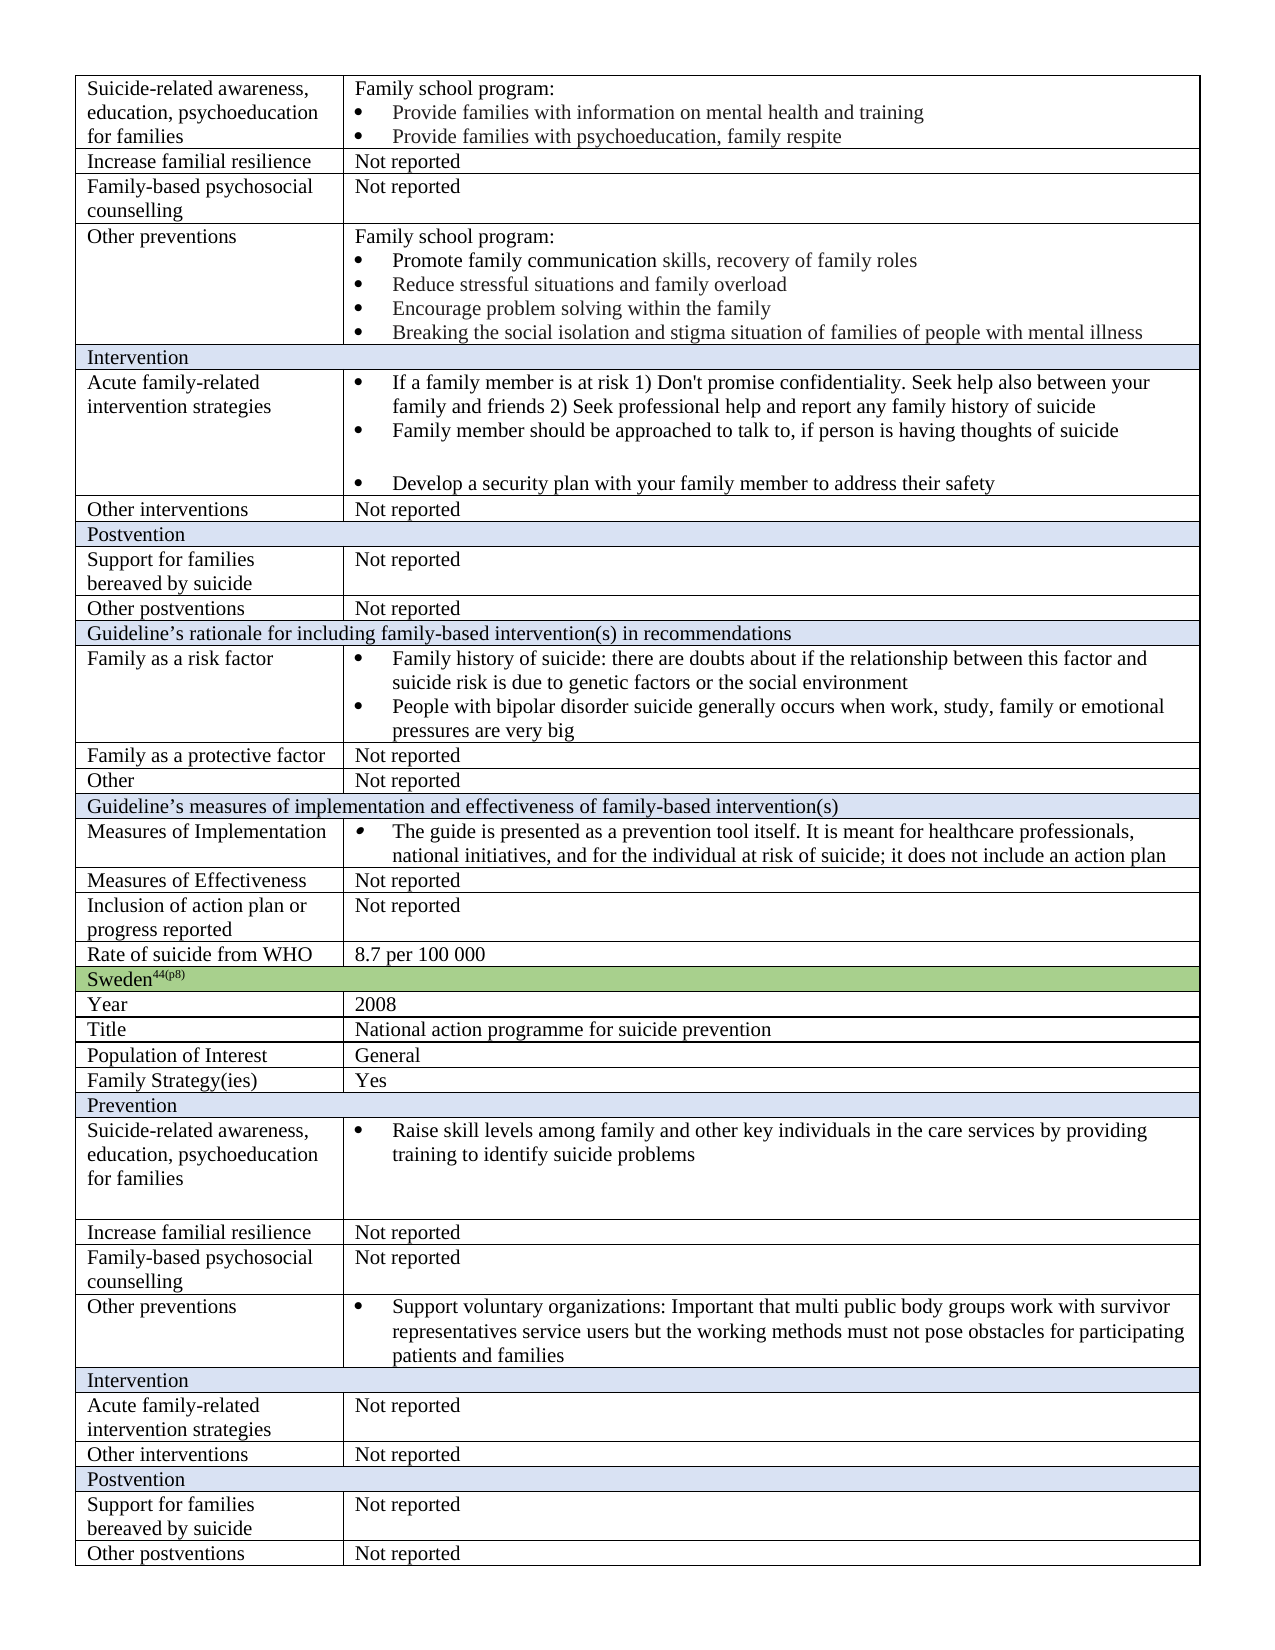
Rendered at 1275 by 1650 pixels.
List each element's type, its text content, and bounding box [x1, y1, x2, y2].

table_cell Title [76, 1018, 343, 1041]
table_cell Inclusion of action plan or progress reported [76, 893, 343, 941]
table_cell Not reported [344, 1393, 1199, 1441]
table_cell Prevention [76, 1093, 1199, 1117]
table_cell Support for families bereaved by suicide [76, 547, 343, 595]
table_cell Other interventions [76, 496, 343, 521]
table_cell Intervention [76, 1368, 1199, 1392]
table_cell Guideline’s rationale for including family-based intervention(s) in recommendations [76, 621, 1199, 645]
table_cell Support for families bereaved by suicide [76, 1492, 343, 1540]
table_cell Not reported [344, 893, 1199, 941]
table_cell Measures of Implementation [76, 819, 343, 867]
table_cell Other postventions [76, 1541, 343, 1565]
table_cell Other preventions [76, 1295, 343, 1367]
table_cell General [344, 1043, 1199, 1067]
table_cell Year [76, 992, 343, 1016]
table_cell Population of Interest [76, 1043, 343, 1067]
table_cell Not reported [344, 1442, 1199, 1466]
table_cell Other preventions [76, 224, 343, 344]
table_cell Support voluntary organizations: Important that multi public body groups work with survivor representatives service users but the working methods must not pose obstacles for participating patients and families [344, 1295, 1199, 1367]
table_cell Raise skill levels among family and other key individuals in the care services by providing training to identify suicide problems [344, 1118, 1199, 1219]
table_cell Family Strategy(ies) [76, 1068, 343, 1092]
table_cell Other interventions [76, 1442, 343, 1466]
table_cell Not reported [344, 547, 1199, 595]
table_cell Sweden44(p8) [76, 967, 1199, 991]
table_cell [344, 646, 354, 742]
table_cell Not reported [344, 769, 1199, 792]
table_cell Measures of Effectiveness [76, 868, 343, 892]
table_cell Not reported [344, 174, 1199, 222]
table_cell Family as a risk factor [76, 646, 343, 742]
table_cell Postvention [76, 1467, 1199, 1491]
table_cell Postvention [76, 522, 1199, 546]
table_cell Acute family-related intervention strategies [76, 1393, 343, 1441]
table_cell Family school program: Promote family communication skills, recovery of family roles Reduce stressful situations and family overload Encourage problem solving within the family Breaking the social isolation and stigma situation of families of people with mental illness [344, 224, 1199, 344]
table_cell Not reported [344, 743, 1199, 767]
table_cell 2008 [344, 992, 1199, 1016]
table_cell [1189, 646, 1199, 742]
table_cell Other postventions [76, 596, 343, 620]
table_cell Yes [344, 1068, 1199, 1092]
table_cell Not reported [344, 596, 1199, 620]
table_cell If a family member is at risk 1) Don't promise confidentiality. Seek help also between your family and friends 2) Seek professional help and report any family history of suicide Family member should be approached to talk to, if person is having thoughts of suicide Develop a security plan with your family member to address their safety [344, 370, 1199, 495]
table_cell Not reported [344, 1220, 1199, 1244]
table_cell Acute family-related intervention strategies [76, 370, 343, 495]
table_cell Suicide-related awareness, education, psychoeducation for families [76, 76, 343, 148]
table_cell National action programme for suicide prevention [344, 1018, 1199, 1041]
table_cell Increase familial resilience [76, 1220, 343, 1244]
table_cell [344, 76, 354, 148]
table_cell Suicide-related awareness, education, psychoeducation for families [76, 1118, 343, 1219]
table_cell Family-based psychosocial counselling [76, 174, 343, 222]
table_cell Increase familial resilience [76, 149, 343, 173]
table_cell The guide is presented as a prevention tool itself. It is meant for healthcare professionals, national initiatives, and for the individual at risk of suicide; it does not include an action plan [344, 819, 1199, 867]
table_cell Family-based psychosocial counselling [76, 1245, 343, 1293]
table_cell 8.7 per 100 000 [344, 942, 1199, 966]
table_cell Intervention [76, 345, 1199, 369]
table_cell Not reported [344, 1492, 1199, 1540]
table_cell Not reported [344, 149, 1199, 173]
table_cell Rate of suicide from WHO [76, 942, 343, 966]
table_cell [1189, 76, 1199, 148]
table_cell Other [76, 769, 343, 792]
table_cell Not reported [344, 868, 1199, 892]
table_cell Not reported [344, 1541, 1199, 1565]
table_cell Guideline’s measures of implementation and effectiveness of family-based intervention(s) [76, 794, 1199, 818]
table_cell Not reported [344, 1245, 1199, 1293]
table_cell Family as a protective factor [76, 743, 343, 767]
table_cell Not reported [344, 496, 1199, 521]
